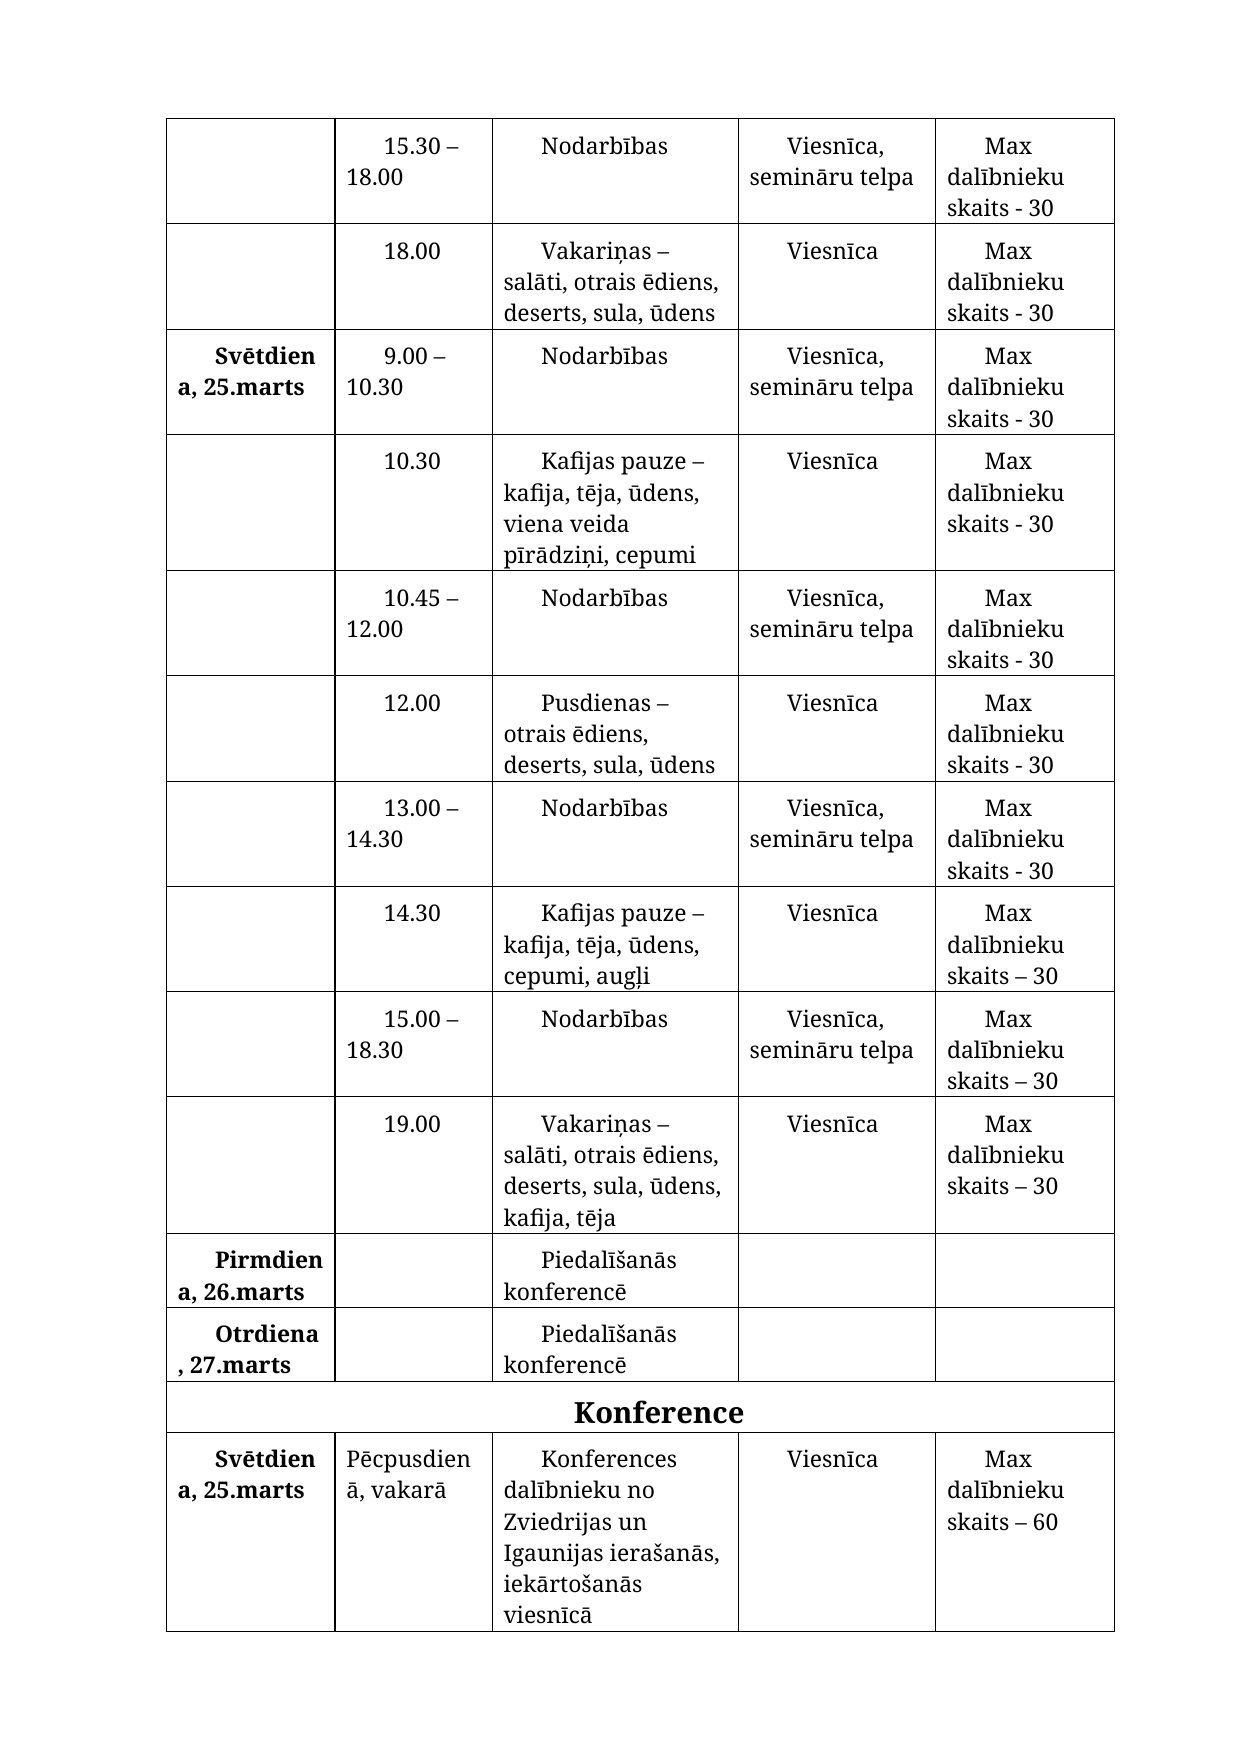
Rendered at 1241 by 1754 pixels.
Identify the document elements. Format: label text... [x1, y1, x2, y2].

table_cell Otrdiena, 27.marts [167, 1308, 334, 1381]
table_cell [167, 571, 334, 675]
table_cell Nodarbības [493, 782, 738, 886]
table_cell Pēcpusdienā, vakarā [336, 1433, 492, 1631]
table_cell [167, 119, 334, 223]
table_cell Svētdiena, 25.marts [167, 1433, 334, 1631]
table_cell 13.00 – 14.30 [336, 782, 492, 886]
table_cell Konferences dalībnieku no Zviedrijas un Igaunijas ierašanās, iekārtošanās viesnīcā [493, 1433, 738, 1631]
table_cell [167, 435, 334, 570]
table_cell Piedalīšanās konferencē [493, 1308, 738, 1381]
table_cell Vakariņas – salāti, otrais ēdiens, deserts, sula, ūdens, kafija, tēja [493, 1097, 738, 1233]
table_cell [739, 1308, 935, 1381]
table_cell 19.00 [336, 1097, 492, 1233]
table_cell Max dalībnieku skaits - 30 [936, 435, 1114, 570]
table_cell 12.00 [336, 676, 492, 781]
table_cell Nodarbības [493, 571, 738, 675]
table_cell Viesnīca, semināru telpa [739, 119, 935, 223]
table_cell Piedalīšanās konferencē [493, 1234, 738, 1307]
table_cell Viesnīca, semināru telpa [739, 571, 935, 675]
table_cell [936, 1308, 1114, 1381]
table_cell Max dalībnieku skaits - 30 [936, 782, 1114, 886]
table_cell [167, 224, 334, 328]
table_cell Viesnīca [739, 435, 935, 570]
table_cell Viesnīca [739, 224, 935, 328]
table_cell [336, 1308, 492, 1381]
table_cell Viesnīca [739, 1433, 935, 1631]
table_cell [167, 887, 334, 991]
table_cell Viesnīca [739, 676, 935, 781]
table_cell Nodarbības [493, 992, 738, 1096]
table_cell Max dalībnieku skaits - 30 [936, 224, 1114, 328]
table_cell Viesnīca [739, 1097, 935, 1233]
table_cell [167, 782, 334, 886]
table_cell Max dalībnieku skaits - 30 [936, 330, 1114, 434]
table_cell Max dalībnieku skaits – 30 [936, 1097, 1114, 1233]
table_cell Viesnīca, semināru telpa [739, 992, 935, 1096]
table_cell Viesnīca, semināru telpa [739, 782, 935, 886]
table_cell [739, 1234, 935, 1307]
table_cell 15.00 – 18.30 [336, 992, 492, 1096]
table_cell 15.30 – 18.00 [336, 119, 492, 223]
table_cell Max dalībnieku skaits - 30 [936, 571, 1114, 675]
table_cell Pirmdiena, 26.marts [167, 1234, 334, 1307]
table_cell [167, 1097, 334, 1233]
table_cell Viesnīca [739, 887, 935, 991]
table_cell Konference [167, 1382, 1114, 1432]
table_cell Kafijas pauze – kafija, tēja, ūdens, cepumi, augļi [493, 887, 738, 991]
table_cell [936, 119, 1114, 223]
table_cell Nodarbības [493, 330, 738, 434]
table_cell Svētdiena, 25.marts [167, 330, 334, 434]
table_cell [167, 992, 334, 1096]
table_cell Max dalībnieku skaits - 30 [936, 676, 1114, 781]
table_cell 10.45 – 12.00 [336, 571, 492, 675]
table_cell Vakariņas – salāti, otrais ēdiens, deserts, sula, ūdens [493, 224, 738, 328]
table_cell [167, 676, 334, 781]
table_cell [936, 1234, 1114, 1307]
table_cell Max dalībnieku skaits – 30 [936, 887, 1114, 991]
table_cell Max dalībnieku skaits – 60 [936, 1433, 1114, 1631]
table_cell 14.30 [336, 887, 492, 991]
table_cell Pusdienas – otrais ēdiens, deserts, sula, ūdens [493, 676, 738, 781]
table_cell 18.00 [336, 224, 492, 328]
table_cell [336, 1234, 492, 1307]
table_cell 9.00 – 10.30 [336, 330, 492, 434]
table_cell Viesnīca, semināru telpa [739, 330, 935, 434]
table_cell Nodarbības [493, 119, 738, 223]
table_cell Max dalībnieku skaits – 30 [936, 992, 1114, 1096]
table_cell Kafijas pauze – kafija, tēja, ūdens, viena veida pīrādziņi, cepumi [493, 435, 738, 570]
table_cell 10.30 [336, 435, 492, 570]
